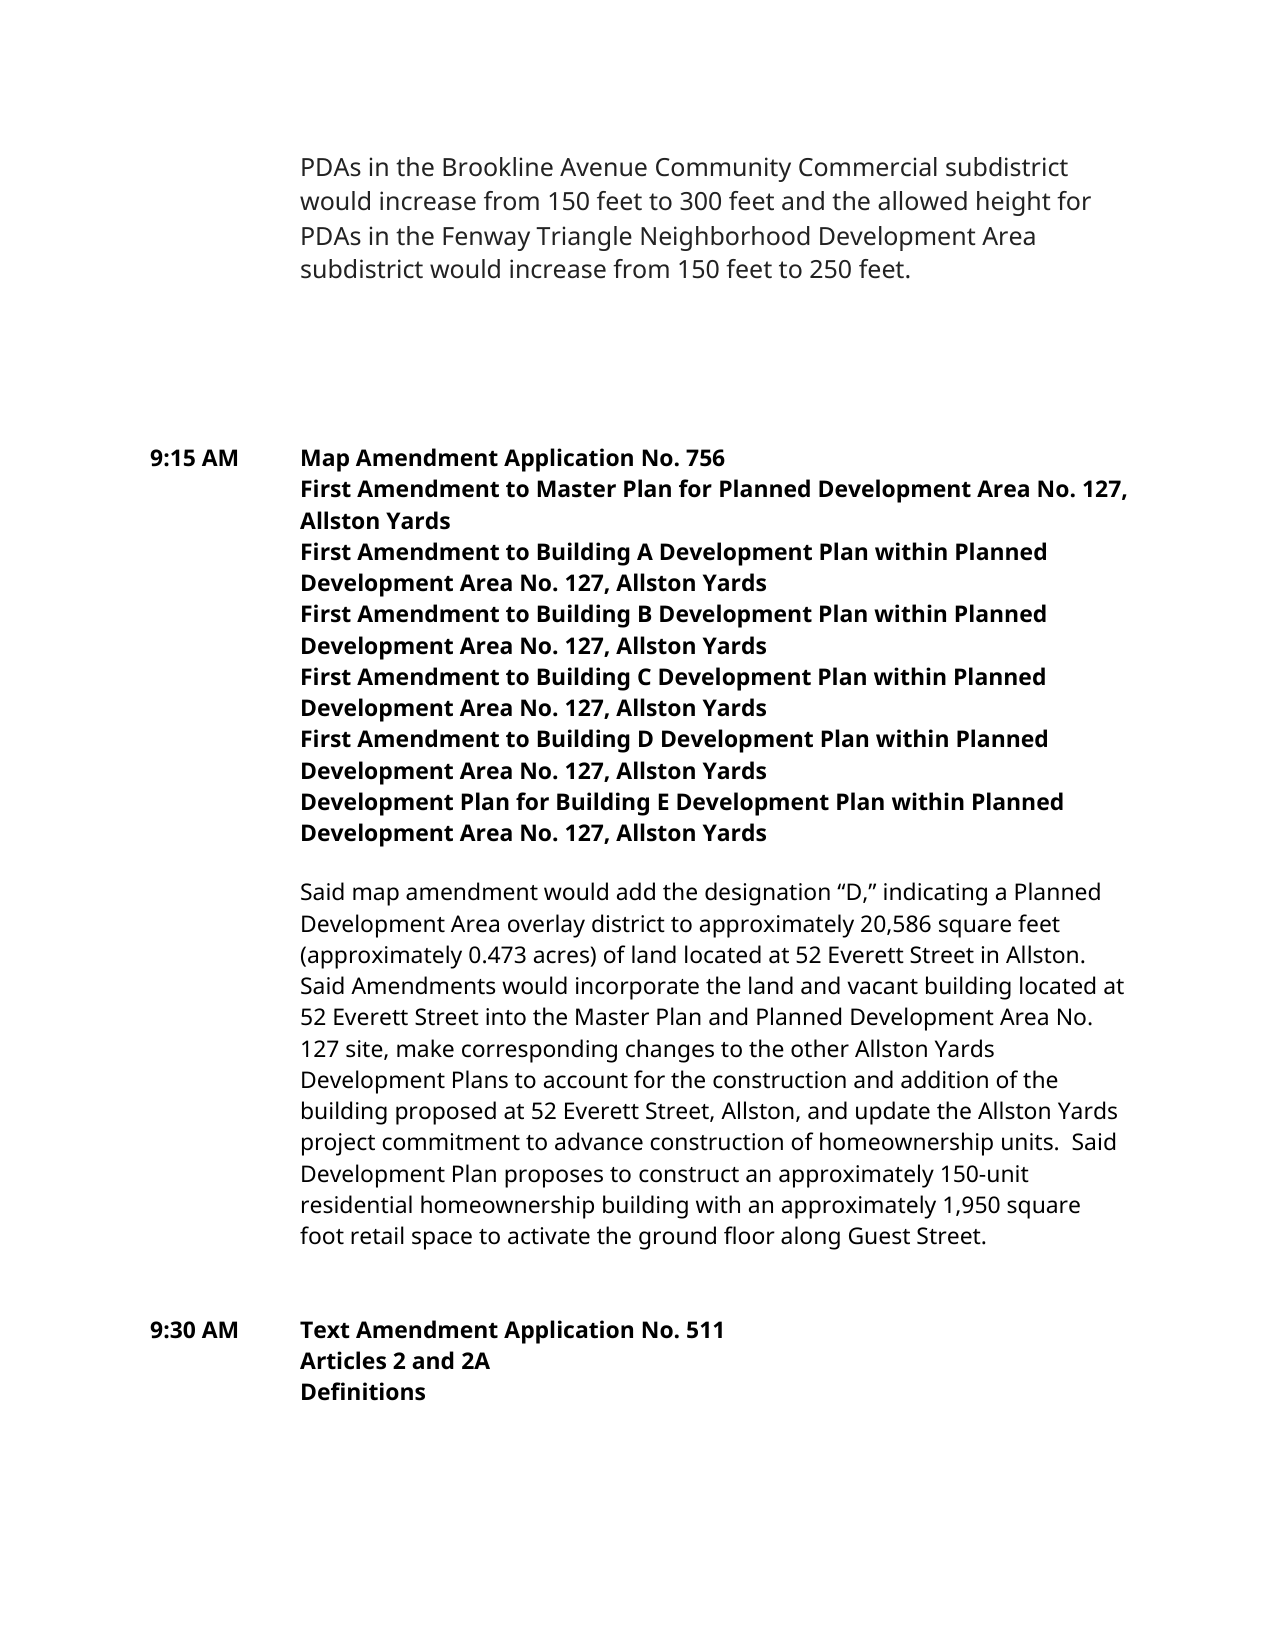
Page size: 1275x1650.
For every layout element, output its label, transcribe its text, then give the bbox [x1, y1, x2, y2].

text Articles 2 and 2A [300, 1345, 1155, 1376]
text Definitions [300, 1376, 1155, 1408]
text 9:15 AM Map Amendment Application No. 756 [150, 442, 1155, 473]
text Development Plan for Building E Development Plan within Planned Development Area No. 127, Allston Yards [150, 786, 1155, 848]
text First Amendment to Building A Development Plan within Planned Development Area No. 127, Allston Yards [150, 536, 1155, 598]
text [150, 150, 1125, 286]
text Said map amendment would add the designation “D,” indicating a Planned Development Area overlay district to approximately 20,586 square feet (approximately 0.473 acres) of land located at 52 Everett Street in Allston. Said Amendments would incorporate the land and vacant building located at 52 Everett Street into the Master Plan and Planned Development Area No. 127 site, make corresponding changes to the other Allston Yards Development Plans to account for the construction and addition of the building proposed at 52 Everett Street, Allston, and update the Allston Yards project commitment to advance construction of homeownership units. Said Development Plan proposes to construct an approximately 150-unit residential homeownership building with an approximately 1,950 square foot retail space to activate the ground floor along Guest Street. [150, 876, 1125, 1251]
text First Amendment to Building D Development Plan within Planned Development Area No. 127, Allston Yards [150, 723, 1155, 786]
text First Amendment to Building B Development Plan within Planned Development Area No. 127, Allston Yards [150, 598, 1155, 661]
text First Amendment to Building C Development Plan within Planned Development Area No. 127, Allston Yards [150, 661, 1155, 723]
text First Amendment to Master Plan for Planned Development Area No. 127, Allston Yards [150, 473, 1155, 536]
text 9:30 AM Text Amendment Application No. 511 [150, 1314, 1155, 1345]
